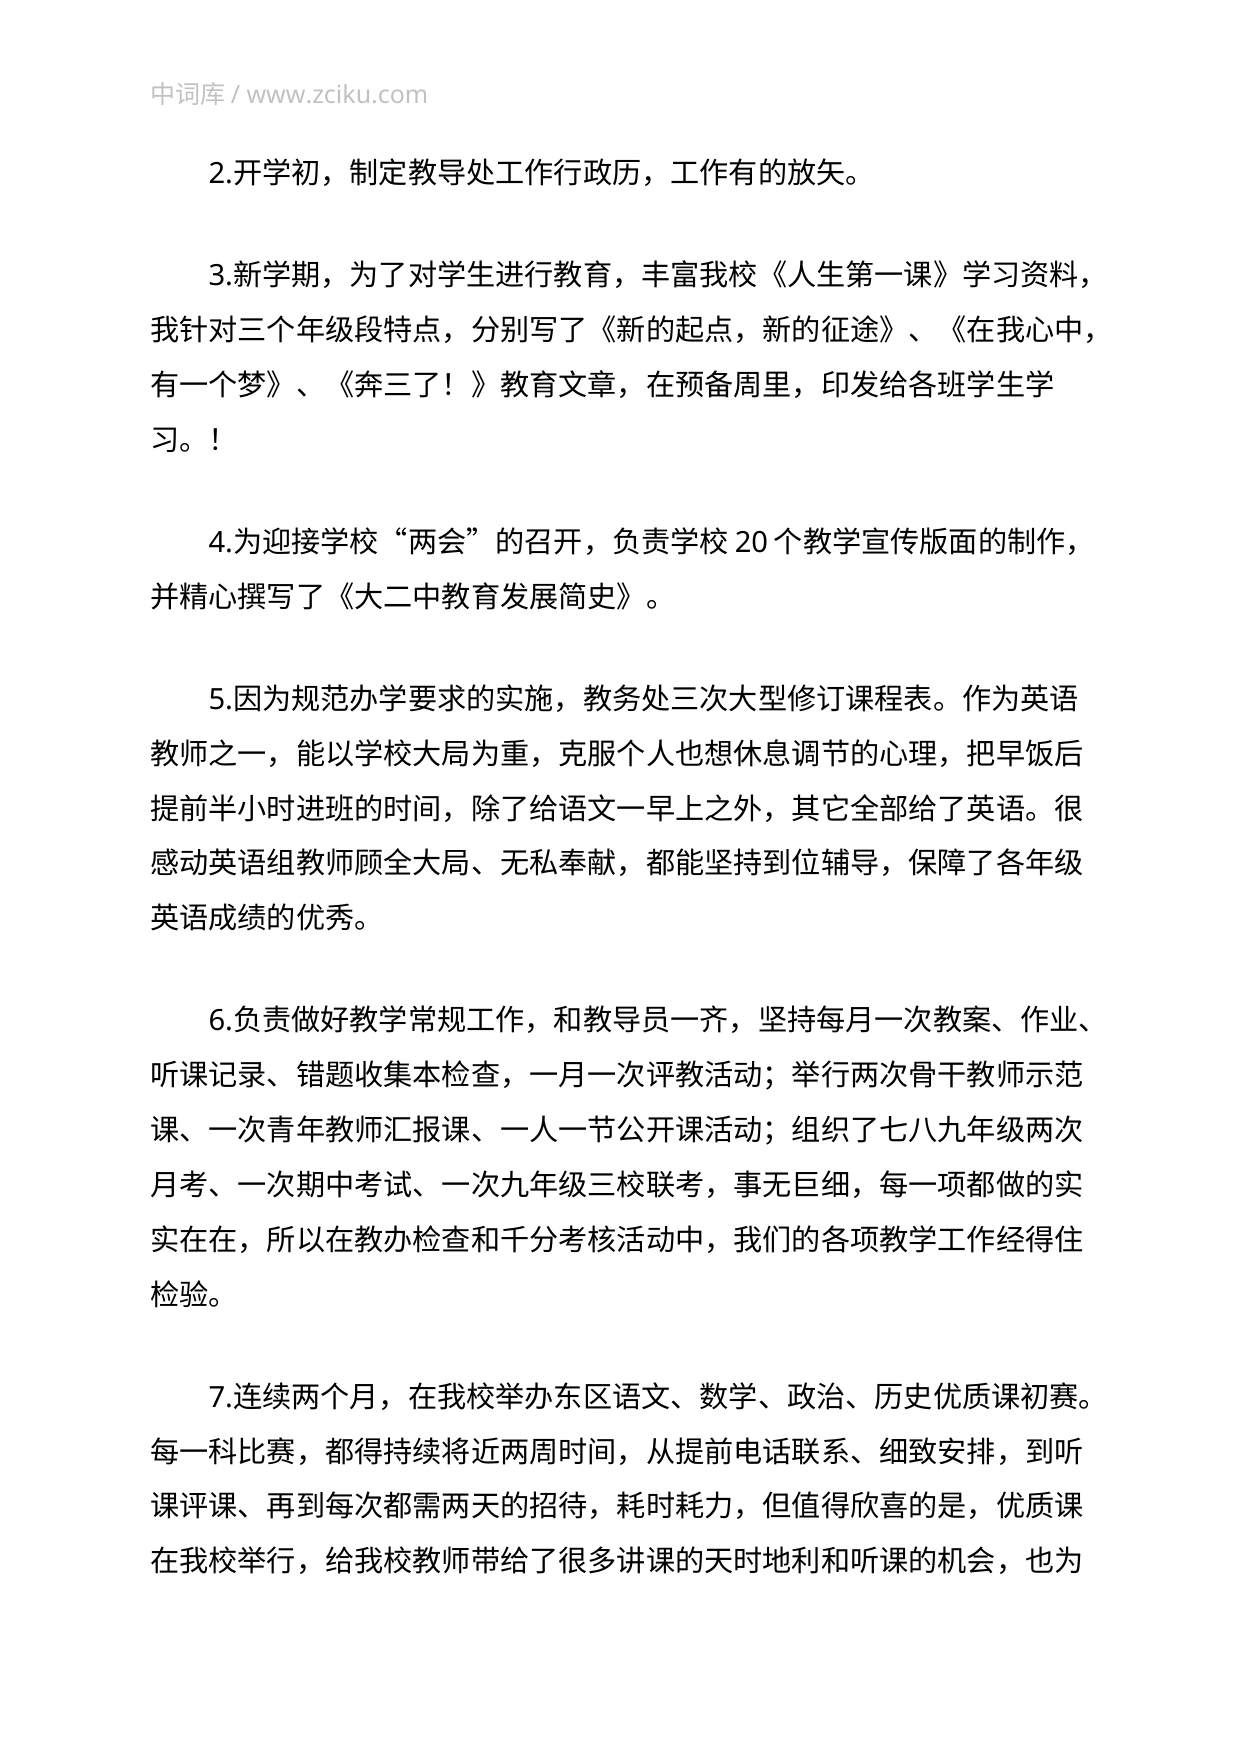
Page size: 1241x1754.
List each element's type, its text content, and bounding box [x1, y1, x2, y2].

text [150, 1373, 1090, 1580]
text 2.开学初，制定教导处工作行政历，工作有的放矢。 [150, 150, 1090, 192]
text 6.负责做好教学常规工作，和教导员一齐，坚持每月一次教案、作业、听课记录、错题收集本检查，一月一次评教活动；举行两次骨干教师示范课、一次青年教师汇报课、一人一节公开课活动；组织了七八九年级两次月考、一次期中考试、一次九年级三校联考，事无巨细，每一项都做的实实在在，所以在教办检查和千分考核活动中，我们的各项教学工作经得住检验。 [150, 997, 1090, 1314]
text 5.因为规范办学要求的实施，教务处三次大型修订课程表。作为英语教师之一，能以学校大局为重，克服个人也想休息调节的心理，把早饭后提前半小时进班的时间，除了给语文一早上之外，其它全部给了英语。很感动英语组教师顾全大局、无私奉献，都能坚持到位辅导，保障了各年级英语成绩的优秀。 [150, 675, 1090, 937]
text 3.新学期，为了对学生进行教育，丰富我校《人生第一课》学习资料，我针对三个年级段特点，分别写了《新的起点，新的征途》、《在我心中，有一个梦》、《奔三了！》教育文章，在预备周里，印发给各班学生学习。！ [150, 252, 1090, 459]
text 4.为迎接学校“两会”的召开，负责学校20个教学宣传版面的制作，并精心撰写了《大二中教育发展简史》。 [150, 518, 1090, 616]
